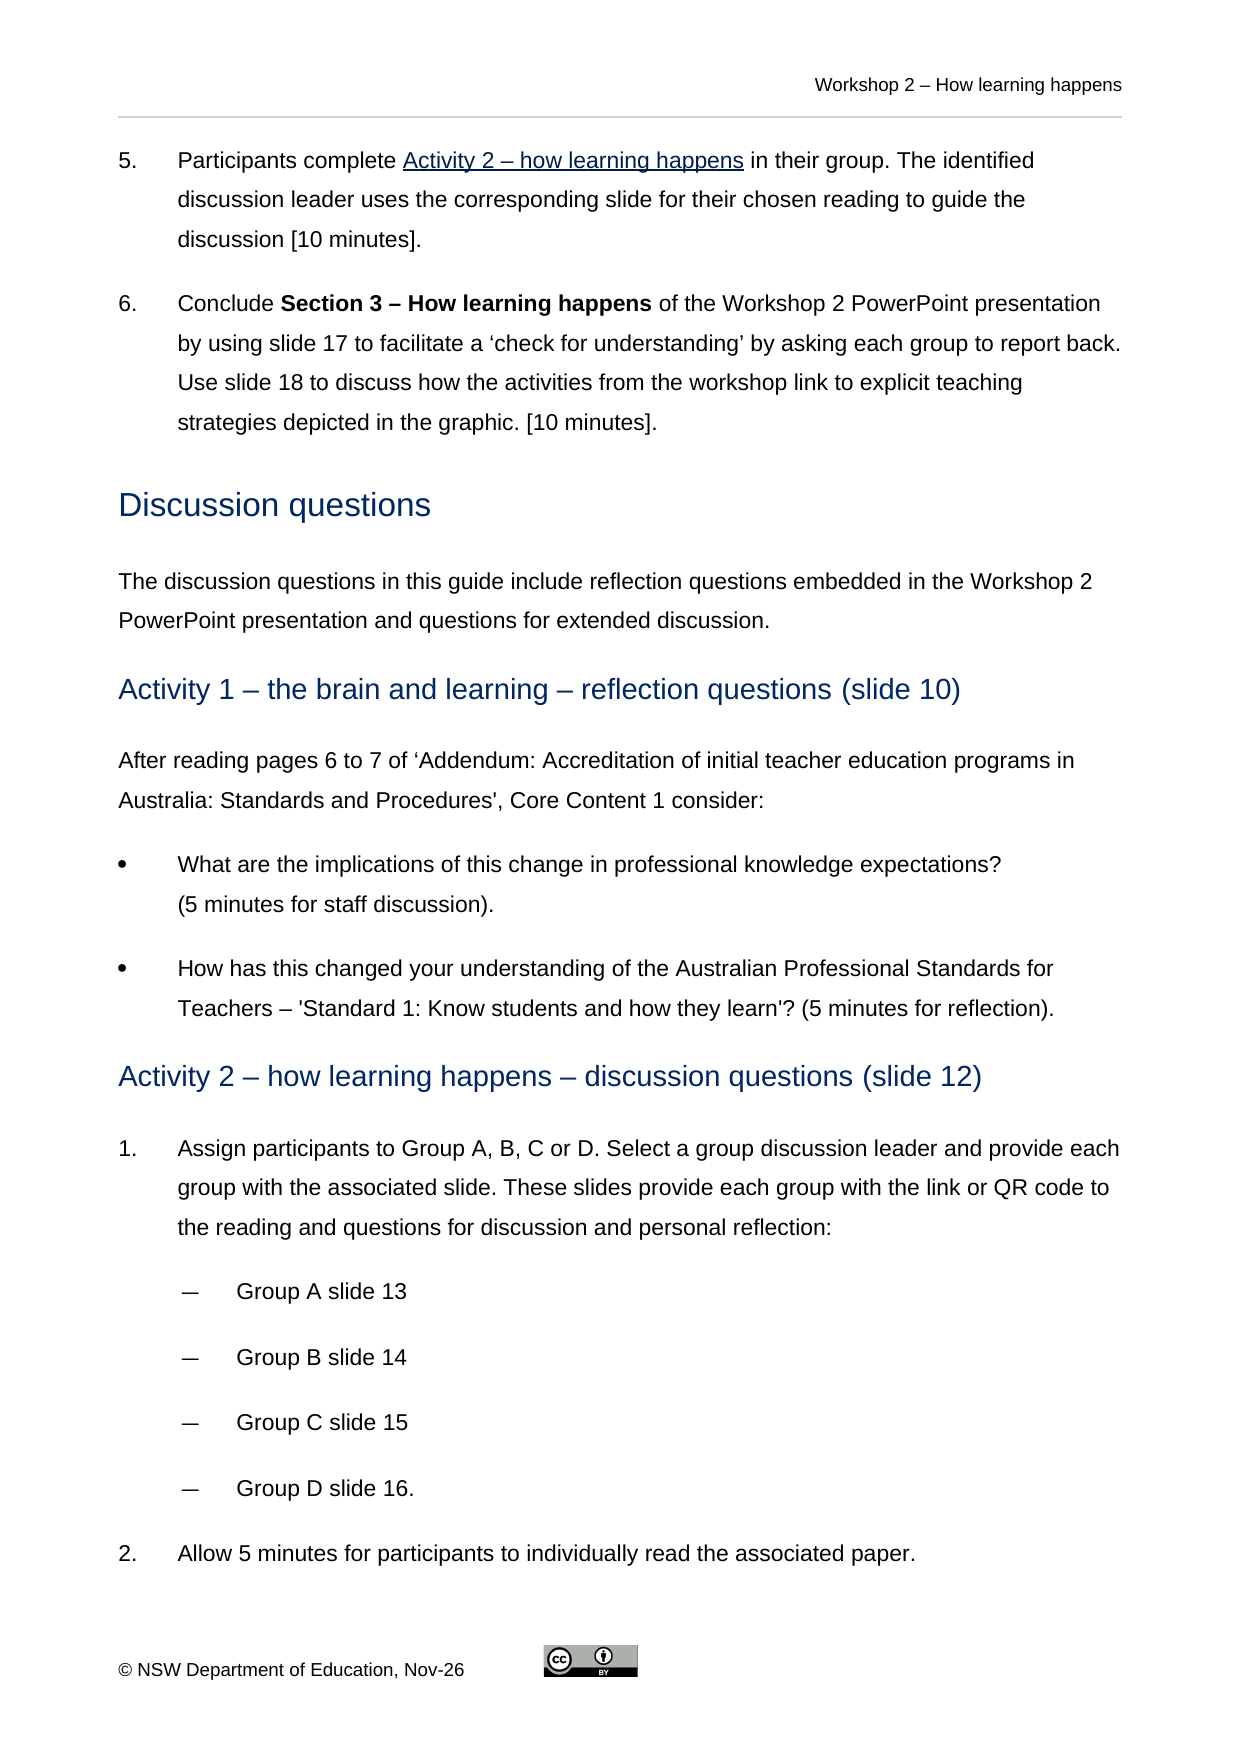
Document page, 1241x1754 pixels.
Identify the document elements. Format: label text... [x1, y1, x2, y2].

subtitle Activity 2 – how learning happens – discussion questions (slide 12) [118, 1059, 1122, 1093]
subtitle Activity 1 – the brain and learning – reflection questions (slide 10) [118, 672, 1122, 706]
list How has this changed your understanding of the Australian Professional Standards for Teachers – 'Standard 1: Know students and how they learn'? (5 minutes for reflection). [118, 955, 1122, 1021]
list Conclude Section 3 – How learning happens of the Workshop 2 PowerPoint presentation by using slide 17 to facilitate a ‘check for understanding’ by asking each group to report back. Use slide 18 to discuss how the activities from the workshop link to explicit teaching strategies depicted in the graphic. [10 minutes]. [118, 290, 1122, 435]
list Group A slide 13 [177, 1278, 1122, 1305]
list Allow 5 minutes for participants to individually read the associated paper. [118, 1539, 1122, 1566]
subtitle Discussion questions [118, 485, 1122, 524]
list Group C slide 15 [177, 1409, 1122, 1436]
list After reading pages 6 to 7 of ‘Addendum: Accreditation of initial teacher education programs in Australia: Standards and Procedures', Core Content 1 consider: [118, 747, 1122, 813]
list Group D slide 16. [177, 1474, 1122, 1501]
list Assign participants to Group A, B, C or D. Select a group discussion leader and provide each group with the associated slide. These slides provide each group with the link or QR code to the reading and questions for discussion and personal reflection: [118, 1134, 1122, 1240]
text The discussion questions in this guide include reflection questions embedded in the Workshop 2 PowerPoint presentation and questions for extended discussion. [118, 568, 1122, 634]
list What are the implications of this change in professional knowledge expectations? (5 minutes for staff discussion). [118, 851, 1122, 917]
list Group B slide 14 [177, 1343, 1122, 1370]
list Participants complete Activity 2 – how learning happens in their group. The identified discussion leader uses the corresponding slide for their chosen reading to guide the discussion [10 minutes]. [118, 147, 1122, 252]
picture [543, 1645, 638, 1677]
